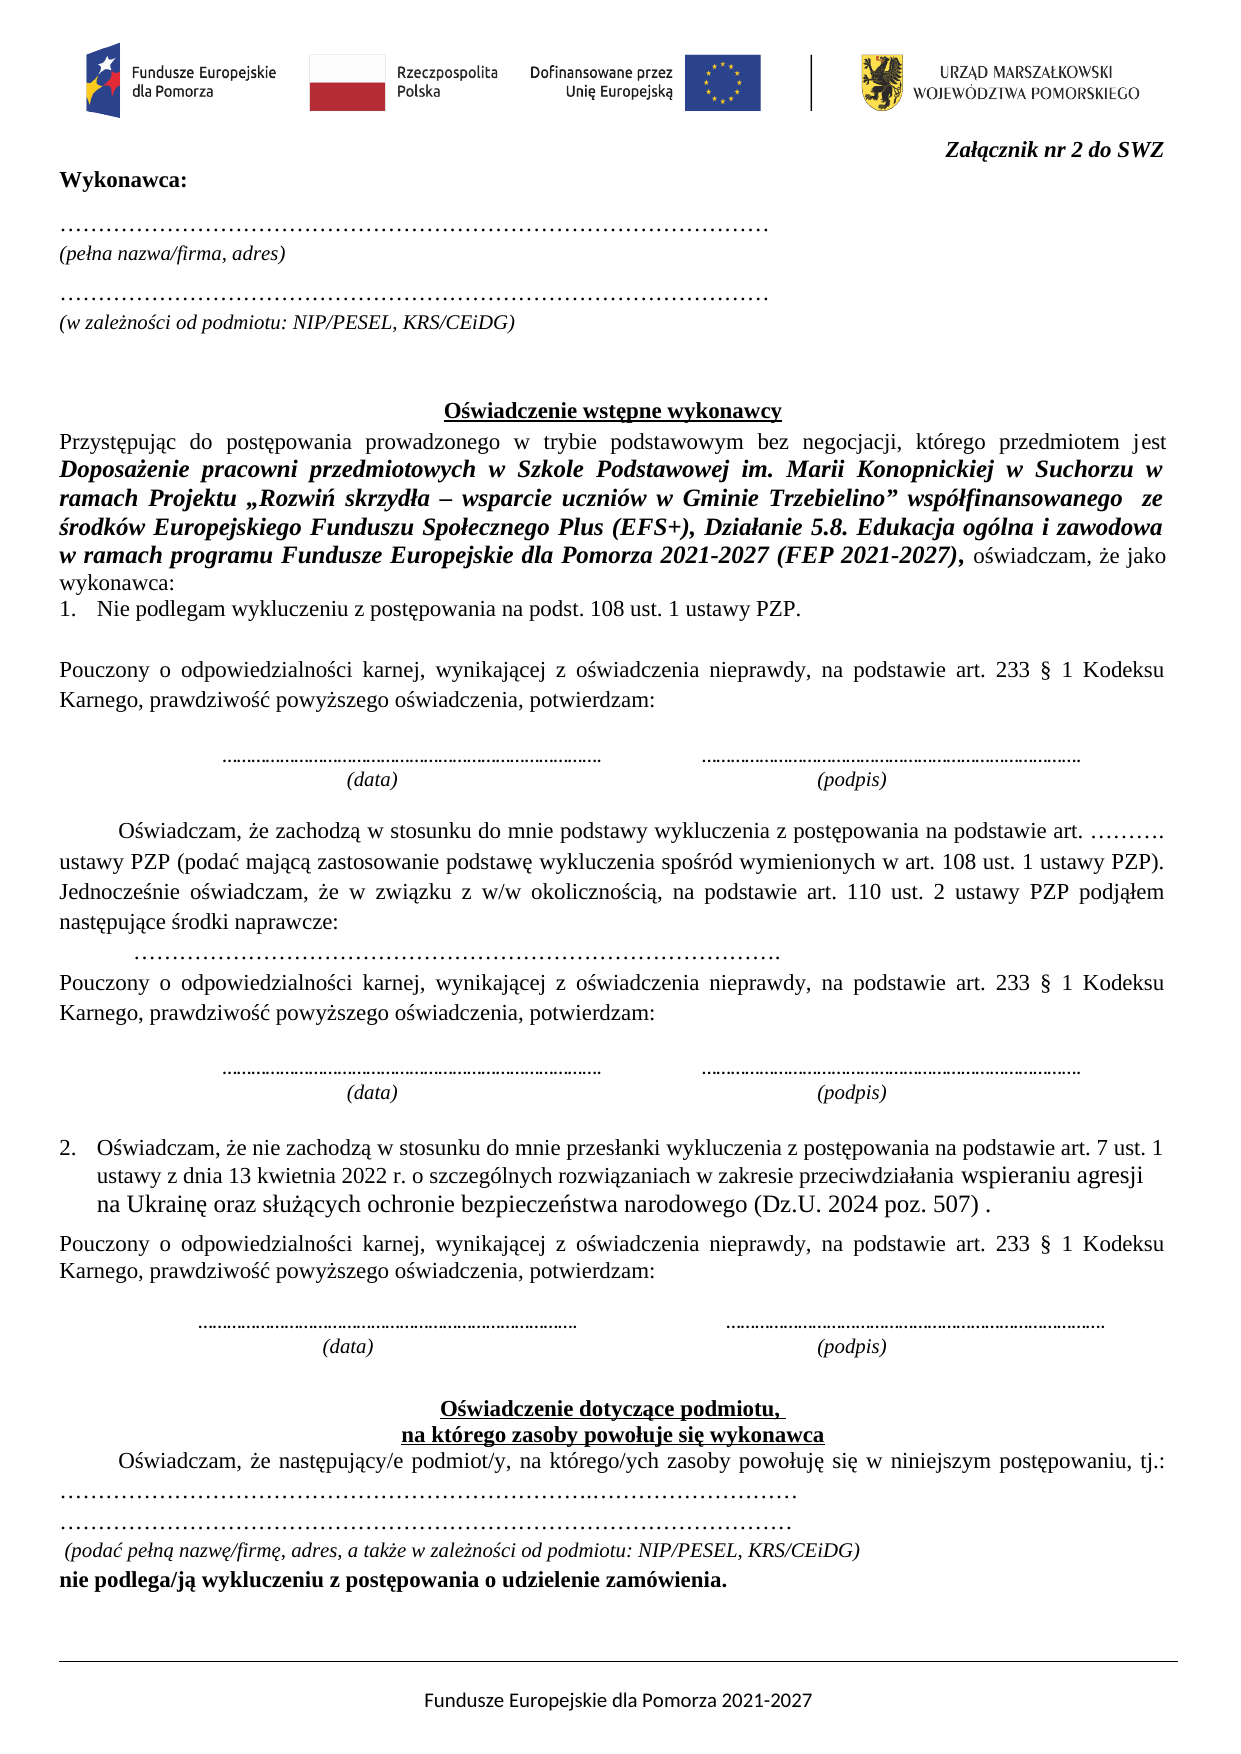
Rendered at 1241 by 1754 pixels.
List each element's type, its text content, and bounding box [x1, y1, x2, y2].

table_header ……………………………………………………………………. (podpis) [589, 1283, 1117, 1364]
text ………………………………………………………………………………… [59, 210, 1166, 237]
text …………………………………………………………………………………… [59, 1508, 1167, 1534]
text …………………………………………………………………………. [59, 938, 1167, 965]
table_header ……………………………………………………………………. (podpis) [613, 716, 1092, 791]
text Oświadczam, że następujący/e podmiot/y, na którego/ych zasoby powołuję się w niniejszym postępowaniu, tj.: …………………………………………………………….……………………… [59, 1447, 1167, 1504]
table_header ……………………………………………………………………. (data) [133, 716, 613, 791]
table_header ……………………………………………………………………. (data) [133, 1029, 613, 1104]
text ………………………………………………………………………………… [59, 279, 1166, 306]
text Wykonawca: [59, 166, 1167, 193]
list Nie podlegam wykluczeniu z postępowania na podst. 108 ust. 1 ustawy PZP. [59, 596, 1167, 622]
text Załącznik nr 2 do SWZ [59, 136, 1167, 162]
text Oświadczenie wstępne wykonawcy [59, 398, 1167, 424]
table_header ……………………………………………………………………. (podpis) [613, 1029, 1092, 1104]
text Przystępując do postępowania prowadzonego w trybie podstawowym bez negocjacji, którego przedmiotem jest Doposażenie pracowni przedmiotowych w Szkole Podstawowej im. Marii Konopnickiej w Suchorzu w ramach Projektu „Rozwiń skrzydła – wsparcie uczniów w Gminie Trzebielino” współfinansowanego ze środków Europejskiego Funduszu Społecznego Plus (EFS+), Działanie 5.8. Edukacja ogólna i zawodowa w ramach programu Fundusze Europejskie dla Pomorza 2021-2027 (FEP 2021-2027), oświadczam, że jako wykonawca: [59, 428, 1167, 596]
text nie podlega/ją wykluczeniu z postępowania o udzielenie zamówienia. [59, 1566, 1167, 1592]
text (podać pełną nazwę/firmę, adres, a także w zależności od podmiotu: NIP/PESEL, KRS/CEiDG) [59, 1538, 1167, 1562]
text Oświadczenie dotyczące podmiotu, na którego zasoby powołuje się wykonawca [59, 1395, 1167, 1447]
list Oświadczam, że nie zachodzą w stosunku do mnie przesłanki wykluczenia z postępowania na podstawie art. 7 ust. 1 ustawy z dnia 13 kwietnia 2022 r. o szczególnych rozwiązaniach w zakresie przeciwdziałania wspieraniu agresji na Ukrainę oraz służących ochronie bezpieczeństwa narodowego (Dz.U. 2024 poz. 507) . [59, 1134, 1167, 1218]
text (pełna nazwa/firma, adres) [59, 241, 1166, 264]
text Oświadczam, że zachodzą w stosunku do mnie podstawy wykluczenia z postępowania na podstawie art. ………. ustawy PZP (podać mającą zastosowanie podstawę wykluczenia spośród wymienionych w art. 108 ust. 1 ustawy PZP). Jednocześnie oświadczam, że w związku z w/w okolicznością, na podstawie art. 110 ust. 2 ustawy PZP podjąłem następujące środki naprawcze: [59, 818, 1167, 934]
picture [70, 23, 1156, 137]
text (w zależności od podmiotu: NIP/PESEL, KRS/CEiDG) [59, 309, 1166, 334]
table_header ……………………………………………………………………. (data) [109, 1283, 589, 1364]
